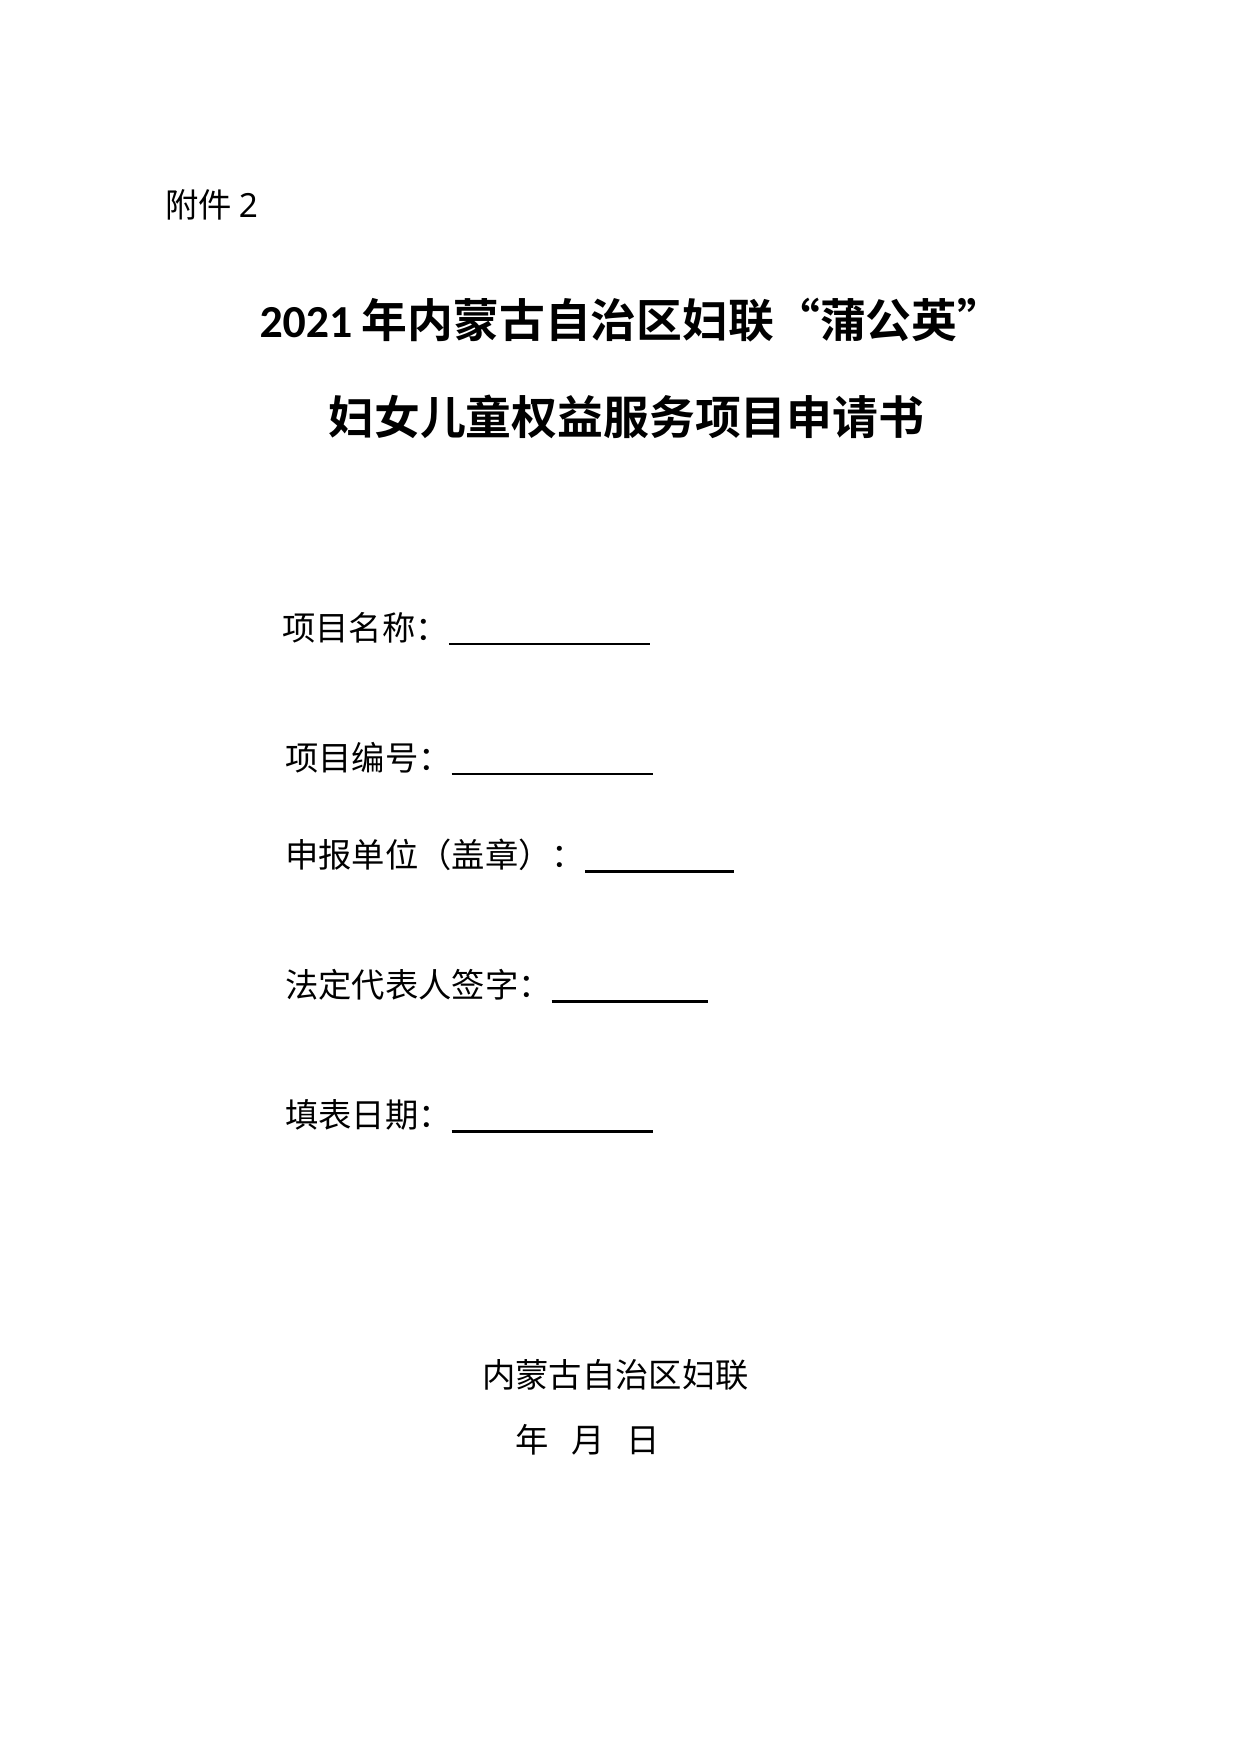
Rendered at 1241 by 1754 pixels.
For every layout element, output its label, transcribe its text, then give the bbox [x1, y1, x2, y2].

text 年 月 日 [165, 1406, 1087, 1471]
text 内蒙古自治区妇联 [165, 1341, 1087, 1406]
text 项目名称： [165, 593, 1087, 658]
text 填表日期： [165, 1081, 1087, 1146]
text 2021年内蒙古自治区妇联“蒲公英” [165, 268, 1087, 366]
text 法定代表人签字： [165, 951, 1087, 1016]
text 项目编号： [165, 723, 1087, 788]
text 申报单位（盖章）： [165, 821, 1087, 886]
text 妇女儿童权益服务项目申请书 [165, 366, 1087, 463]
text 附件2 [165, 171, 1087, 236]
